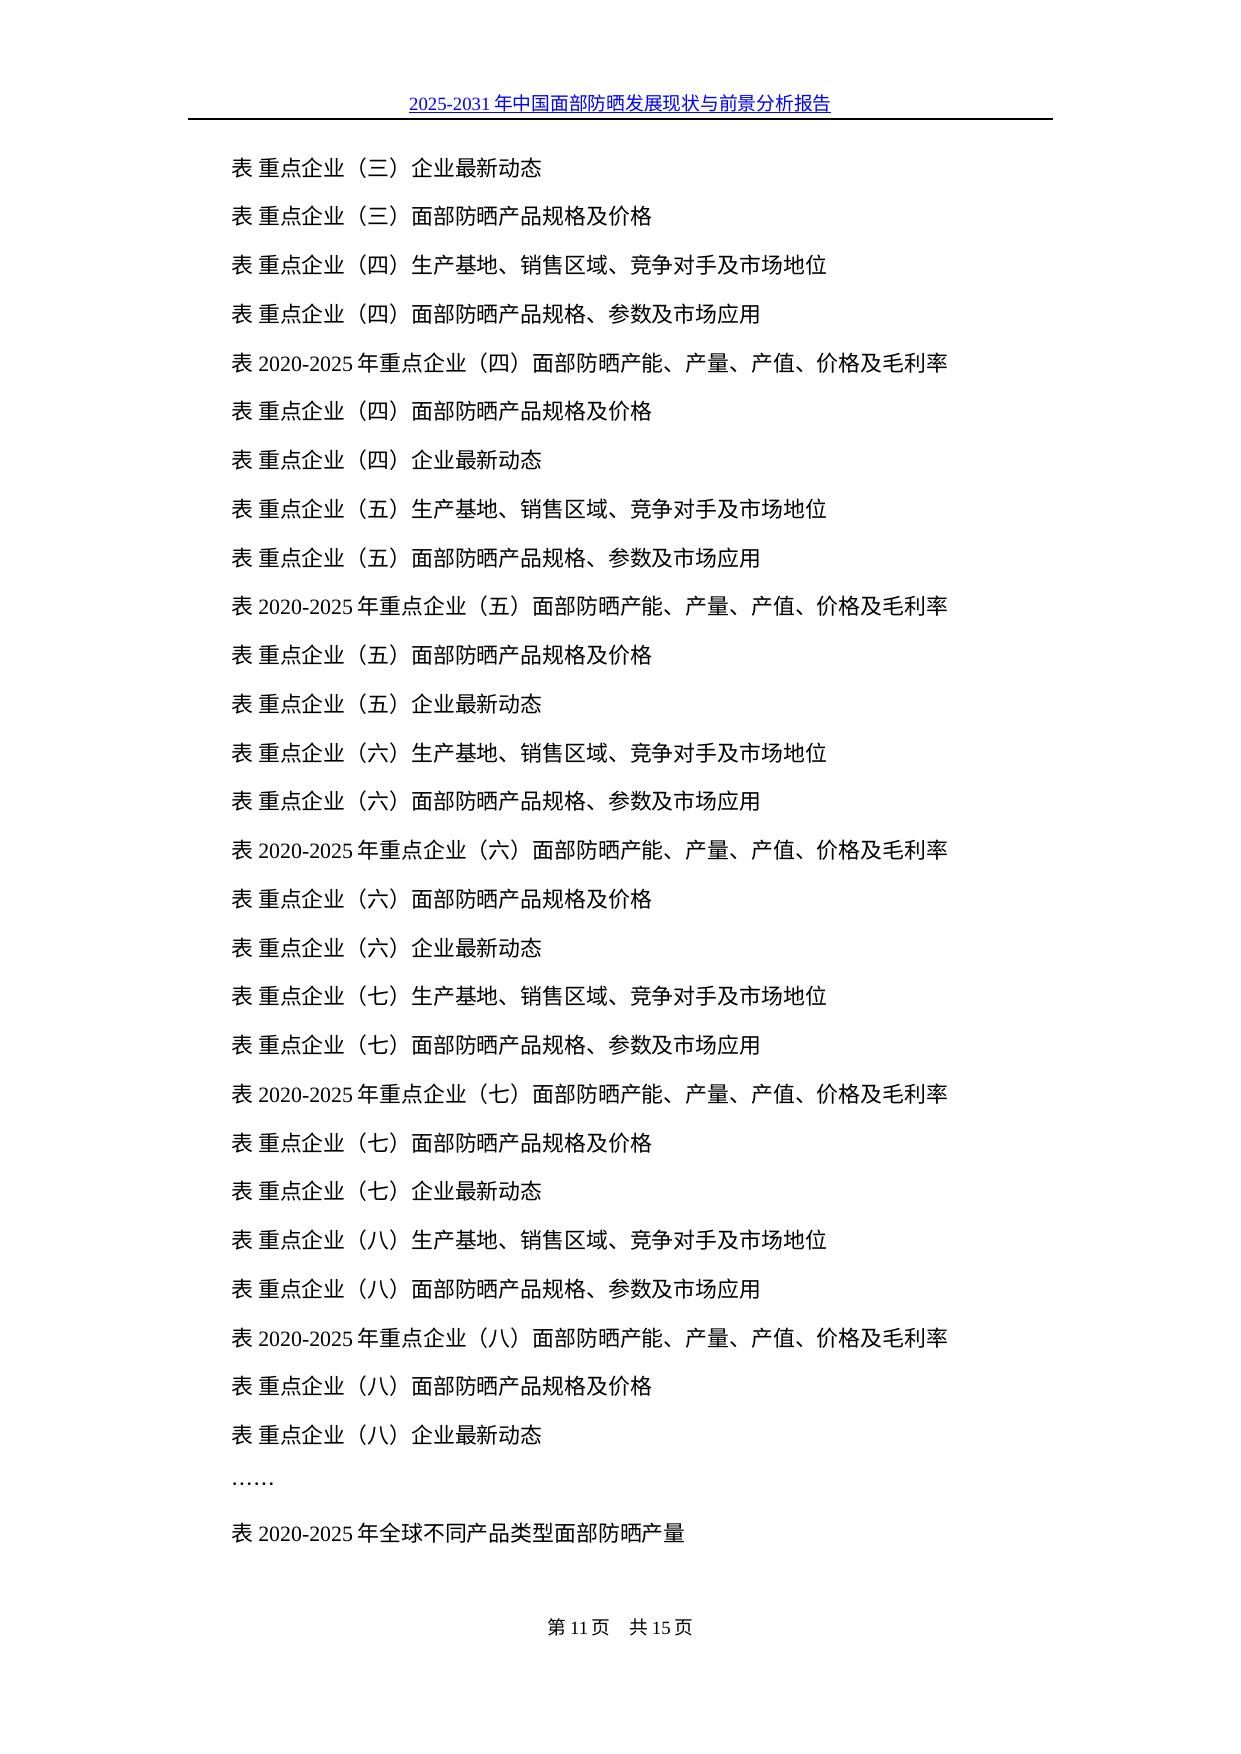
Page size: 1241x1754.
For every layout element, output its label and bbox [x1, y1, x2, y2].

text [187, 150, 1053, 1548]
